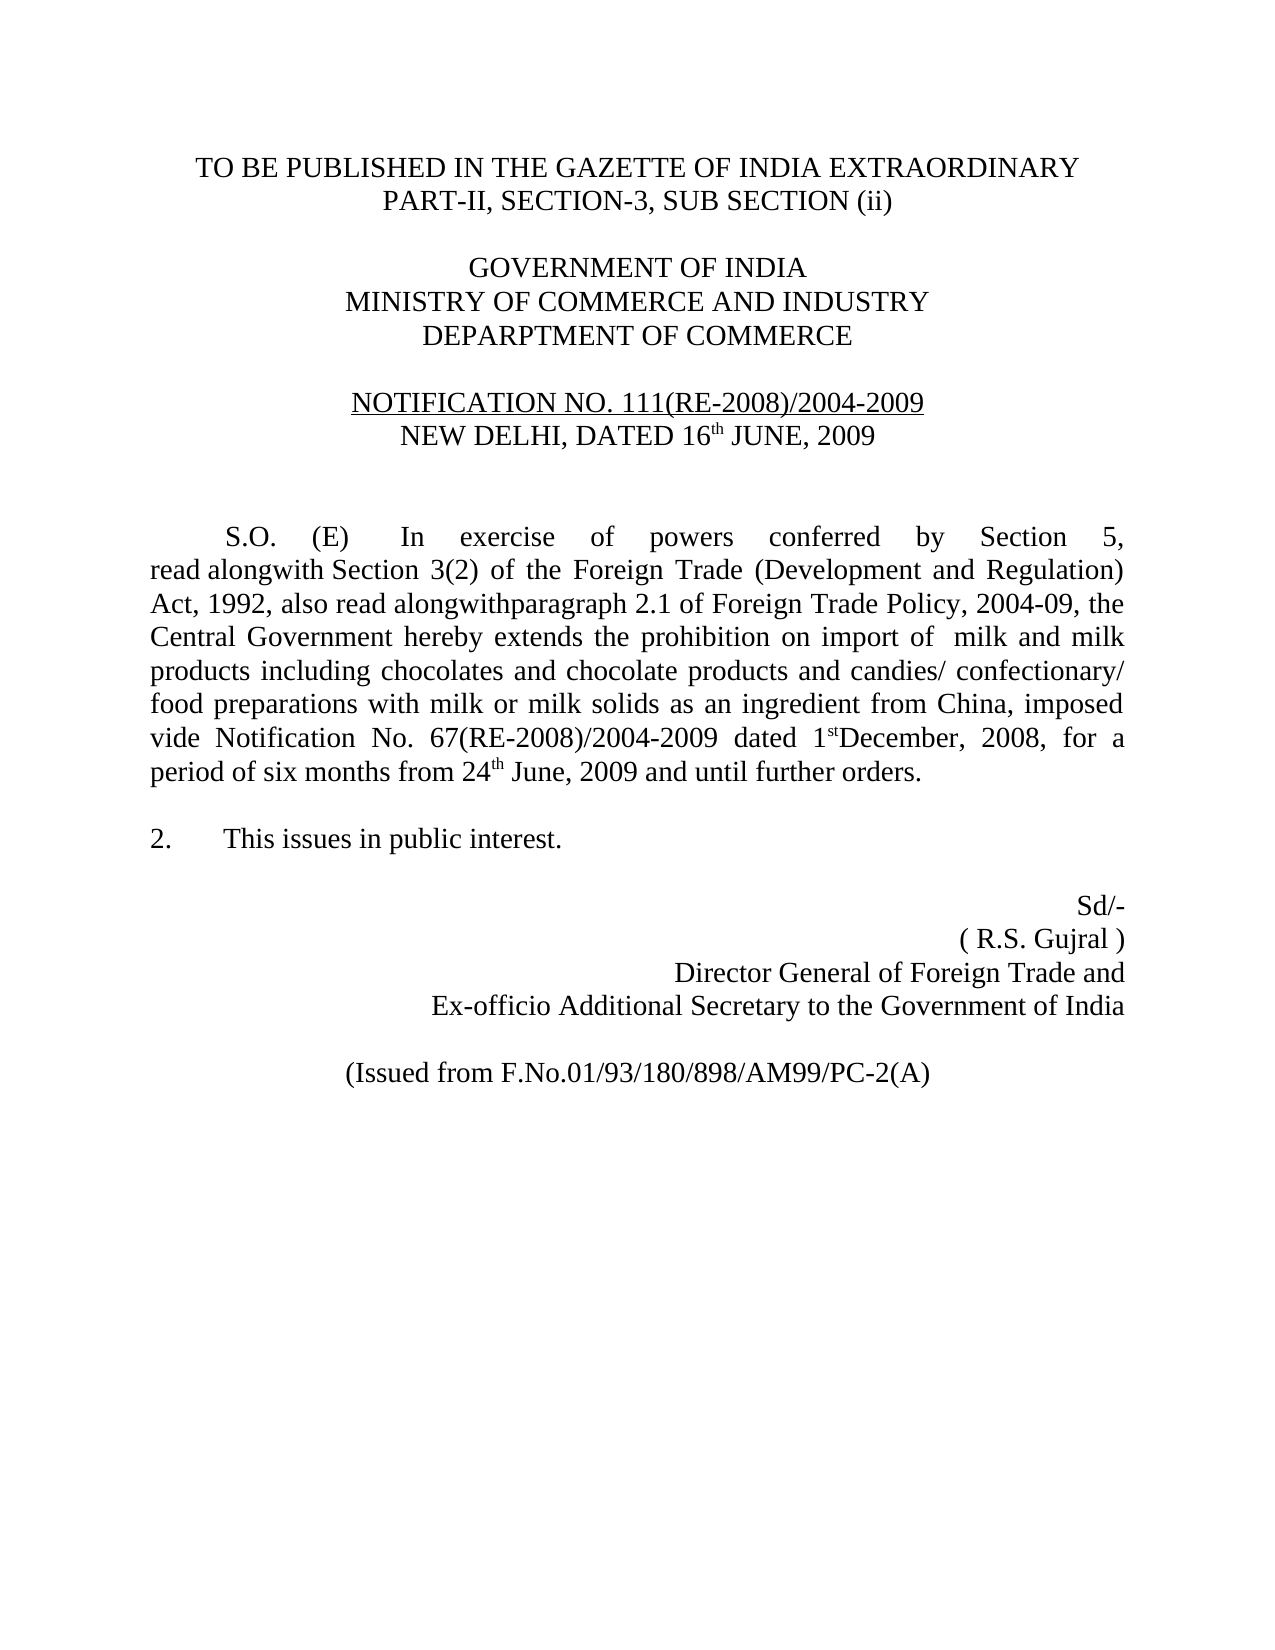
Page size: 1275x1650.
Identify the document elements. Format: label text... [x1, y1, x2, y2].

text 2. This issues in public interest. [150, 821, 1125, 854]
text (Issued from F.No.01/93/180/898/AM99/PC-2(A) [150, 1056, 1125, 1089]
text Director General of Foreign Trade and [150, 955, 1125, 988]
text S.O. (E) In exercise of powers conferred by Section 5, read alongwith Section 3(2) of the Foreign Trade (Development and Regulation) Act, 1992, also read alongwithparagraph 2.1 of Foreign Trade Policy, 2004-09, the Central Government hereby extends the prohibition on import of milk and milk products including chocolates and chocolate products and candies/ confectionary/ food preparations with milk or milk solids as an ingredient from China, imposed vide Notification No. 67(RE-2008)/2004-2009 dated 1stDecember, 2008, for a period of six months from 24th June, 2009 and until further orders. [150, 519, 1125, 787]
text PART-II, SECTION-3, SUB SECTION (ii) [150, 183, 1125, 217]
text ( R.S. Gujral ) [150, 921, 1125, 955]
text MINISTRY OF COMMERCE AND INDUSTRY [150, 284, 1125, 318]
text DEPARPTMENT OF COMMERCE [150, 318, 1125, 351]
text Sd/- [150, 888, 1125, 921]
text GOVERNMENT OF INDIA [150, 251, 1125, 284]
text NOTIFICATION NO. 111(RE-2008)/2004-2009 [150, 385, 1125, 418]
text TO BE PUBLISHED IN THE GAZETTE OF INDIA EXTRAORDINARY [150, 150, 1125, 183]
text NEW DELHI, DATED 16th JUNE, 2009 [150, 418, 1125, 452]
text Ex-officio Additional Secretary to the Government of India [150, 988, 1125, 1022]
